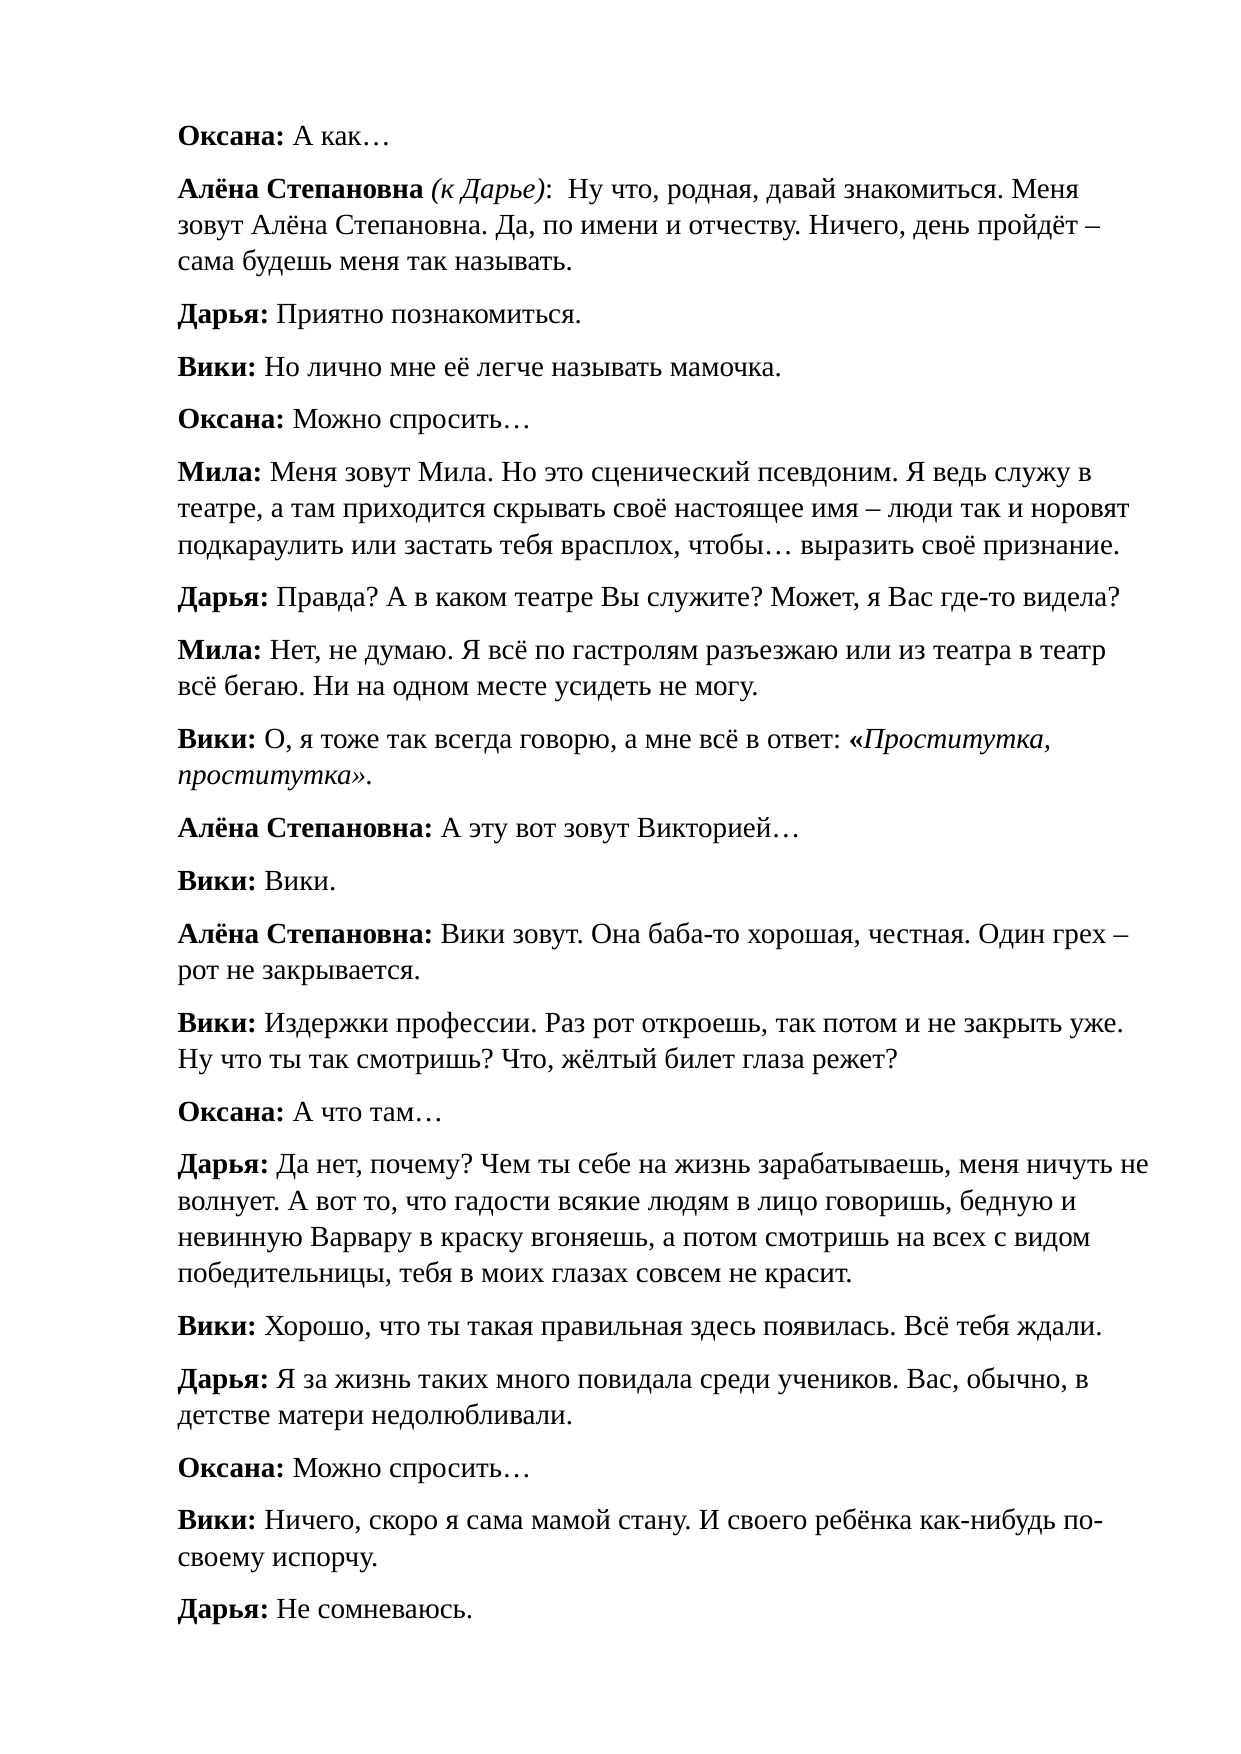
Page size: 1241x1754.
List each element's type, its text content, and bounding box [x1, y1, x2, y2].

text Оксана: А как… [177, 118, 1152, 152]
text Алёна Степановна: А эту вот зовут Викторией… [177, 810, 1152, 844]
text Алёна Степановна: Вики зовут. Она баба-то хорошая, честная. Один грех – рот не закрывается. [177, 916, 1152, 986]
text Оксана: Можно спросить… [177, 402, 1152, 435]
text Дарья: Не сомневаюсь. [177, 1591, 1152, 1625]
text Алёна Степановна (к Дарье): Ну что, родная, давай знакомиться. Меня зовут Алёна Степановна. Да, по имени и отчеству. Ничего, день пройдёт – сама будешь меня так называть. [177, 171, 1152, 277]
text Оксана: Можно спросить… [177, 1450, 1152, 1483]
text Вики: Ничего, скоро я сама мамой стану. И своего ребёнка как-нибудь по-своему испорчу. [177, 1502, 1152, 1572]
text Вики: Вики. [177, 863, 1152, 897]
text Мила: Меня зовут Мила. Но это сценический псевдоним. Я ведь служу в театре, а там приходится скрывать своё настоящее имя – люди так и норовят подкараулить или застать тебя врасплох, чтобы… выразить своё признание. [177, 454, 1152, 560]
text Мила: Нет, не думаю. Я всё по гастролям разъезжаю или из театра в театр всё бегаю. Ни на одном месте усидеть не могу. [177, 632, 1152, 702]
text Вики: Хорошо, что ты такая правильная здесь появилась. Всё тебя ждали. [177, 1308, 1152, 1341]
text Дарья: Да нет, почему? Чем ты себе на жизнь зарабатываешь, меня ничуть не волнует. А вот то, что гадости всякие людям в лицо говоришь, бедную и невинную Варвару в краску вгоняешь, а потом смотришь на всех с видом победительницы, тебя в моих глазах совсем не красит. [177, 1147, 1152, 1289]
text Дарья: Правда? А в каком театре Вы служите? Может, я Вас где-то видела? [177, 579, 1152, 613]
text Оксана: А что там… [177, 1094, 1152, 1127]
text Дарья: Я за жизнь таких много повидала среди учеников. Вас, обычно, в детстве матери недолюбливали. [177, 1361, 1152, 1430]
text Вики: Издержки профессии. Раз рот откроешь, так потом и не закрыть уже. Ну что ты так смотришь? Что, жёлтый билет глаза режет? [177, 1005, 1152, 1074]
text Вики: О, я тоже так всегда говорю, а мне всё в ответ: «Проститутка, проститутка». [177, 721, 1152, 791]
text Дарья: Приятно познакомиться. [177, 296, 1152, 329]
text Вики: Но лично мне её легче называть мамочка. [177, 349, 1152, 382]
